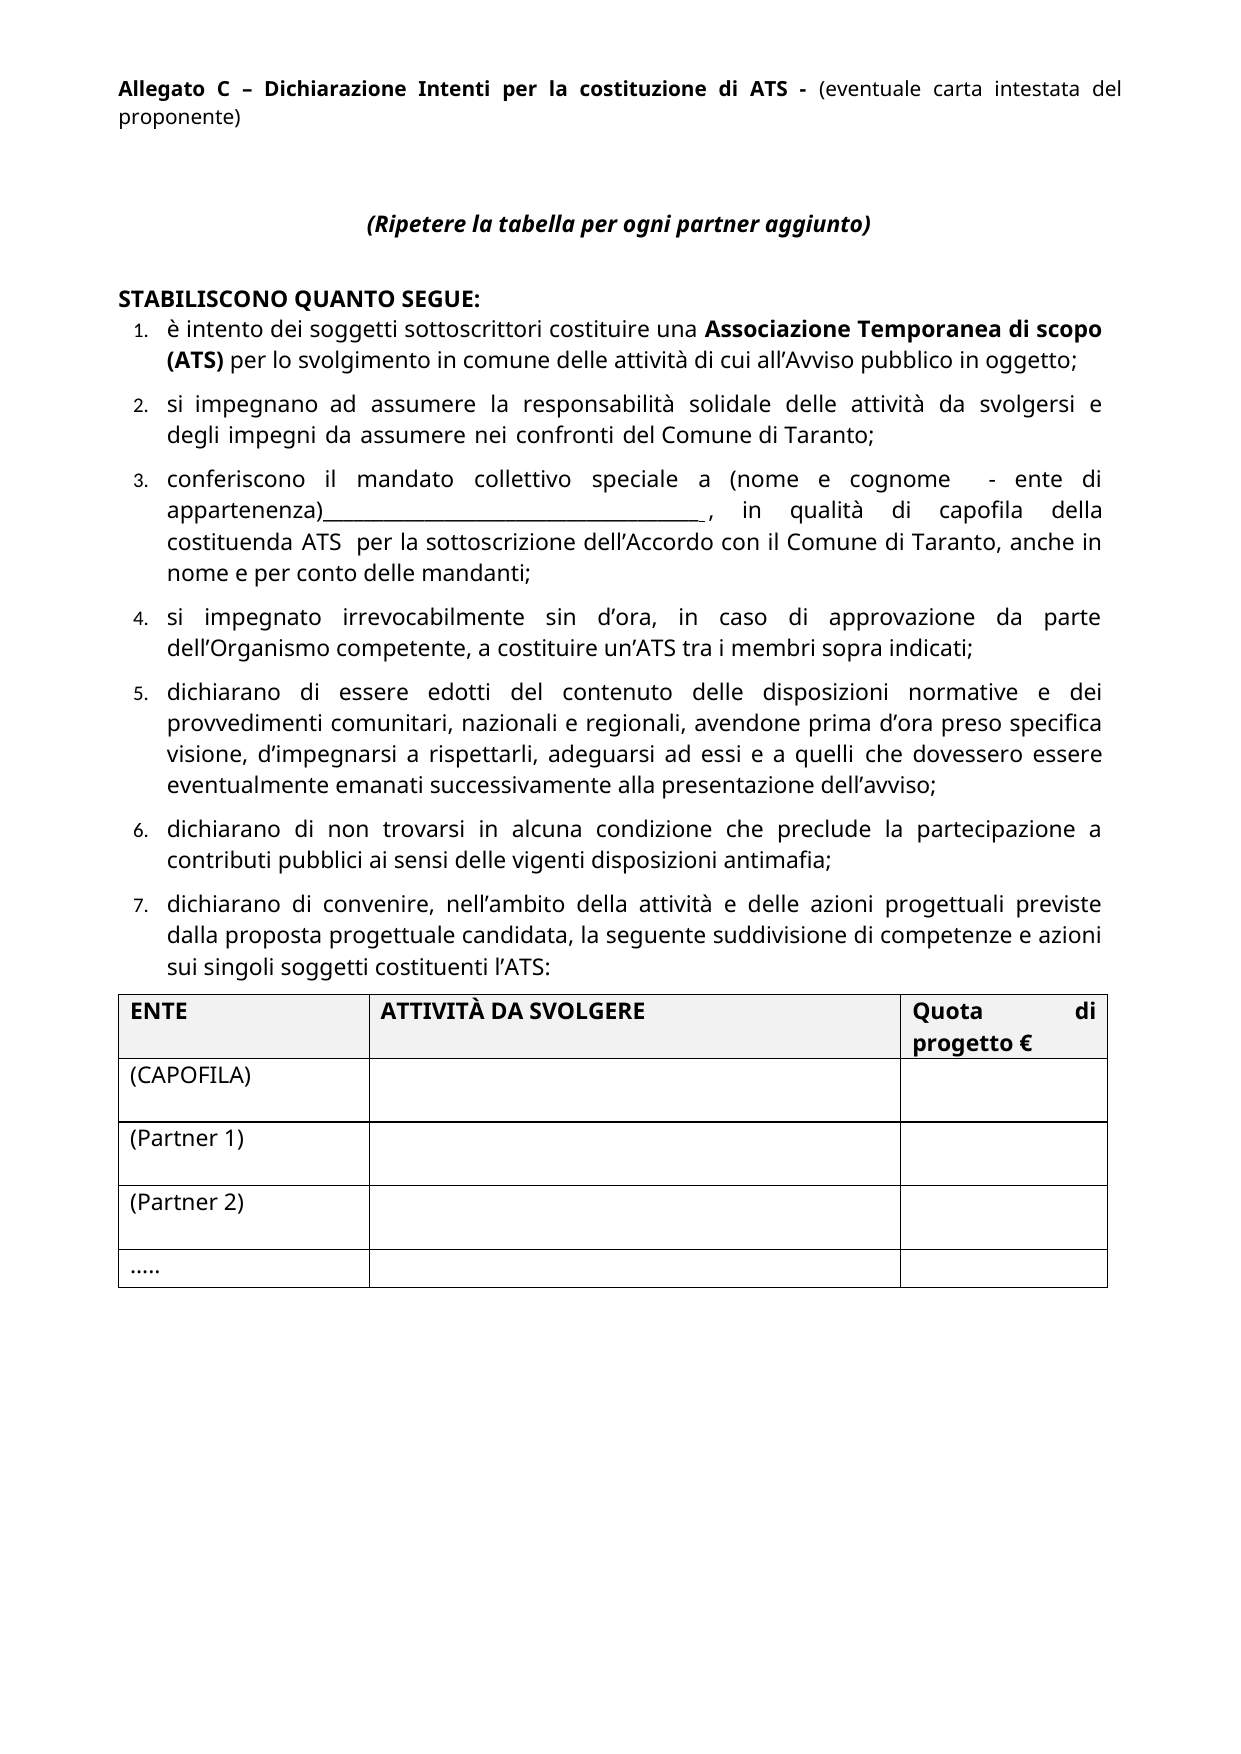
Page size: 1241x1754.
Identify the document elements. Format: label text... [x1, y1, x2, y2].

table_header Quota di progetto € [901, 995, 1107, 1058]
list dichiarano di essere edotti del contenuto delle disposizioni normative e dei provvedimenti comunitari, nazionali e regionali, avendone prima d’ora preso specifica visione, d’impegnarsi a rispettarli, adeguarsi ad essi e a quelli che dovessero essere eventualmente emanati successivamente alla presentazione dell’avviso; [133, 676, 1103, 801]
list dichiarano di convenire, nell’ambito della attività e delle azioni progettuali previste dalla proposta progettuale candidata, la seguente suddivisione di competenze e azioni sui singoli soggetti costituenti l’ATS: [133, 888, 1103, 982]
list si impegnano ad assumere la responsabilità solidale delle attività da svolgersi e degli impegni da assumere nei confronti del Comune di Taranto; [133, 388, 1103, 451]
table_cell [370, 1250, 900, 1287]
table_cell [370, 1186, 900, 1248]
table_cell [370, 1123, 900, 1185]
table_cell [370, 1059, 900, 1121]
table_cell [901, 1059, 1107, 1121]
table_cell (Partner 1) [119, 1123, 369, 1185]
table_header ATTIVITà DA SVOLGERE [370, 995, 900, 1058]
list dichiarano di non trovarsi in alcuna condizione che preclude la partecipazione a contributi pubblici ai sensi delle vigenti disposizioni antimafia; [133, 813, 1103, 876]
table_cell (CAPOFILA) [119, 1059, 369, 1121]
text STABILISCONO QUANTO SEGUE: [118, 288, 1122, 313]
list si impegnato irrevocabilmente sin d’ora, in caso di approvazione da parte dell’Organismo competente, a costituire un’ATS tra i membri sopra indicati; [133, 601, 1103, 663]
table_cell ….. [119, 1250, 369, 1287]
table_cell [901, 1250, 1107, 1287]
text (Ripetere la tabella per ogni partner aggiunto) [118, 212, 1122, 237]
table_cell (Partner 2) [119, 1186, 369, 1248]
table_header ENTE [119, 995, 369, 1058]
table_cell [901, 1123, 1107, 1185]
list è intento dei soggetti sottoscrittori costituire una Associazione Temporanea di scopo (ATS) per lo svolgimento in comune delle attività di cui all’Avviso pubblico in oggetto; [133, 313, 1103, 376]
list conferiscono il mandato collettivo speciale a (nome e cognome - ente di appartenenza)_____________________________________ , in qualità di capofila della costituenda ATS per la sottoscrizione dell’Accordo con il Comune di Taranto, anche in nome e per conto delle mandanti; [133, 463, 1103, 588]
table_cell [901, 1186, 1107, 1248]
